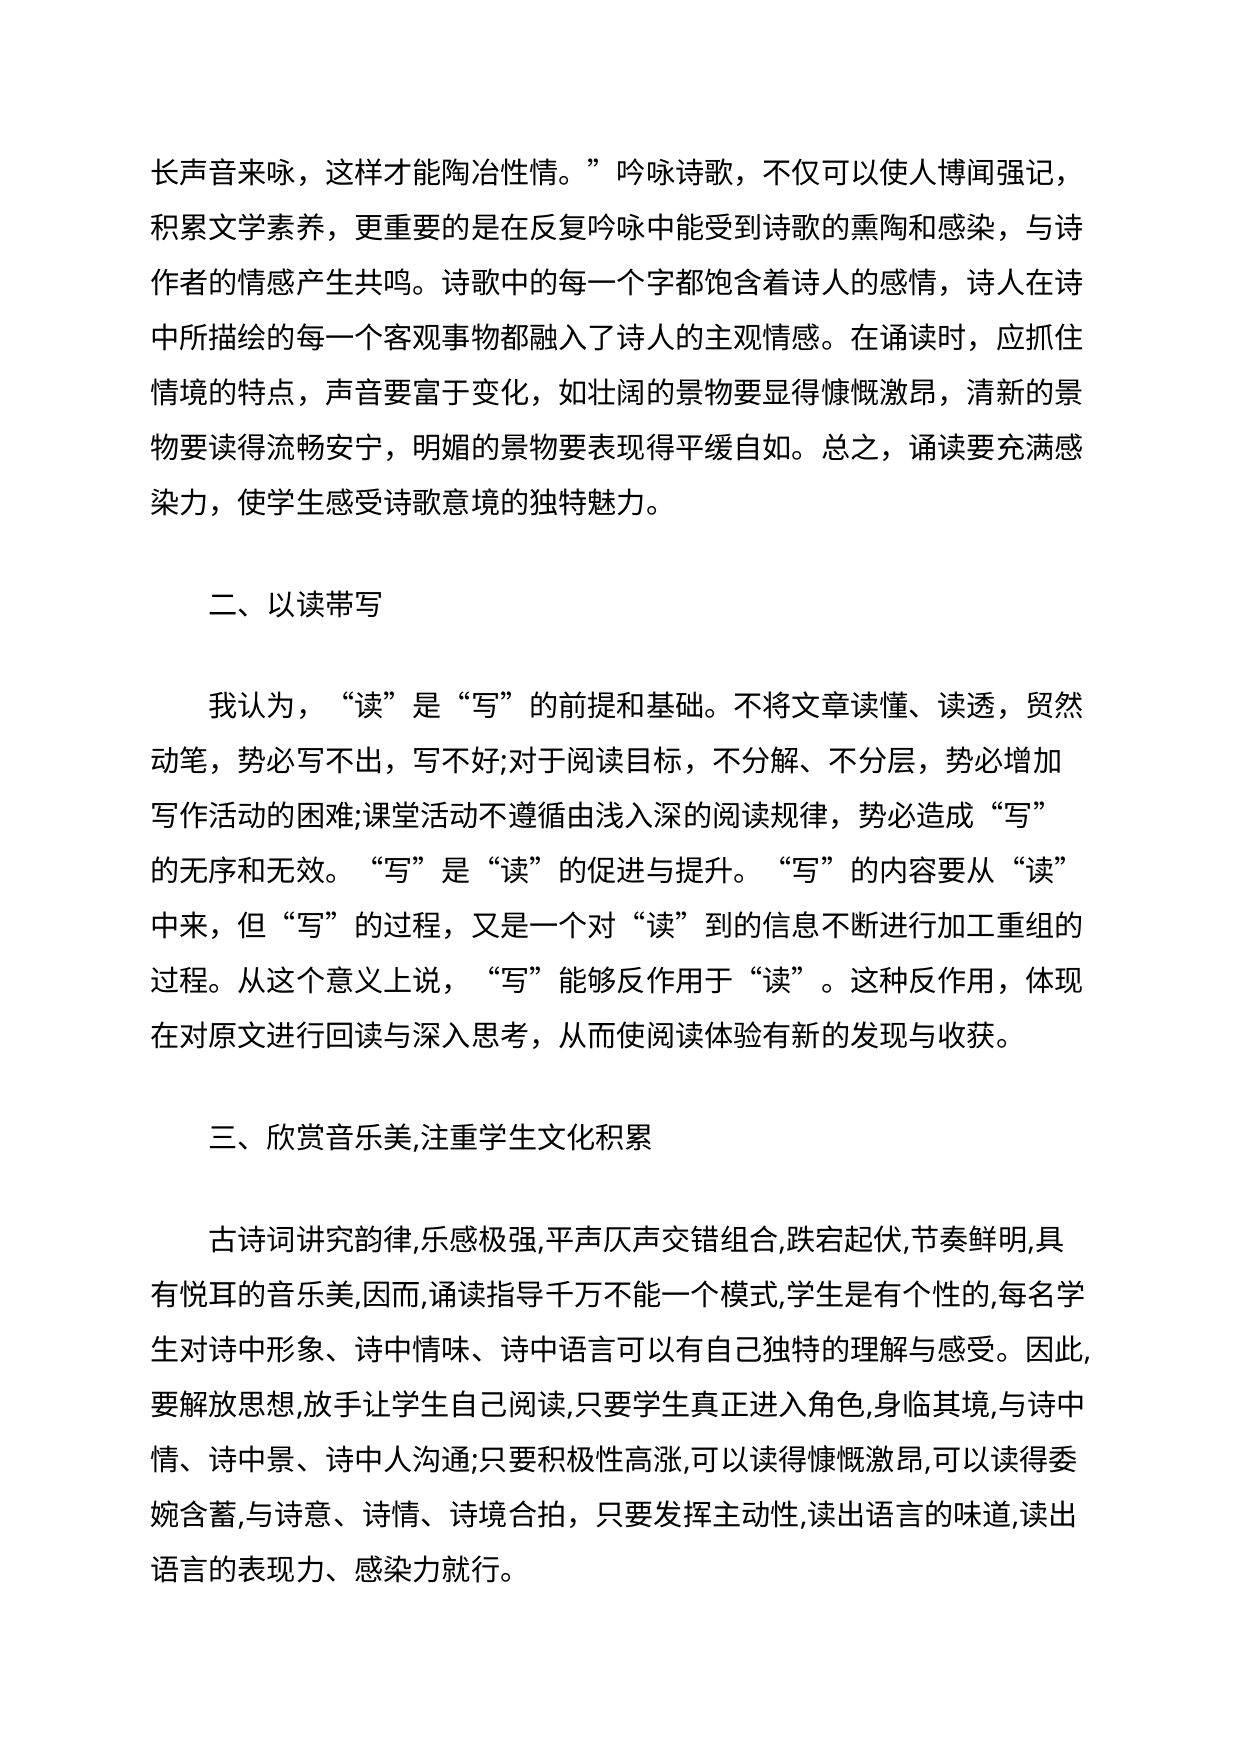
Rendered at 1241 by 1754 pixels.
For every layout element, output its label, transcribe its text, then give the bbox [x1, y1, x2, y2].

text 二、以读帯写 [150, 581, 1090, 623]
text 古诗词讲究韵律,乐感极强,平声仄声交错组合,跌宕起伏,节奏鲜明,具有悦耳的音乐美,因而,诵读指导千万不能一个模式,学生是有个性的,每名学生对诗中形象、诗中情味、诗中语言可以有自己独特的理解与感受。因此,要解放思想,放手让学生自己阅读,只要学生真正进入角色,身临其境,与诗中情、诗中景、诗中人沟通;只要积极性高涨,可以读得慷慨激昂,可以读得委婉含蓄,与诗意、诗情、诗境合拍，只要发挥主动性,读出语言的味道,读出语言的表现力、感染力就行。 [150, 1216, 1090, 1588]
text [150, 150, 1090, 522]
text 三、欣赏音乐美,注重学生文化积累 [150, 1114, 1090, 1157]
text 我认为，“读”是“写”的前提和基础。不将文章读懂、读透，贸然动笔，势必写不出，写不好;对于阅读目标，不分解、不分层，势必增加写作活动的困难;课堂活动不遵循由浅入深的阅读规律，势必造成“写”的无序和无效。“写”是“读”的促进与提升。“写”的内容要从“读”中来，但“写”的过程，又是一个对“读”到的信息不断进行加工重组的过程。从这个意义上说，“写”能够反作用于“读”。这种反作用，体现在对原文进行回读与深入思考，从而使阅读体验有新的发现与收获。 [150, 683, 1090, 1055]
